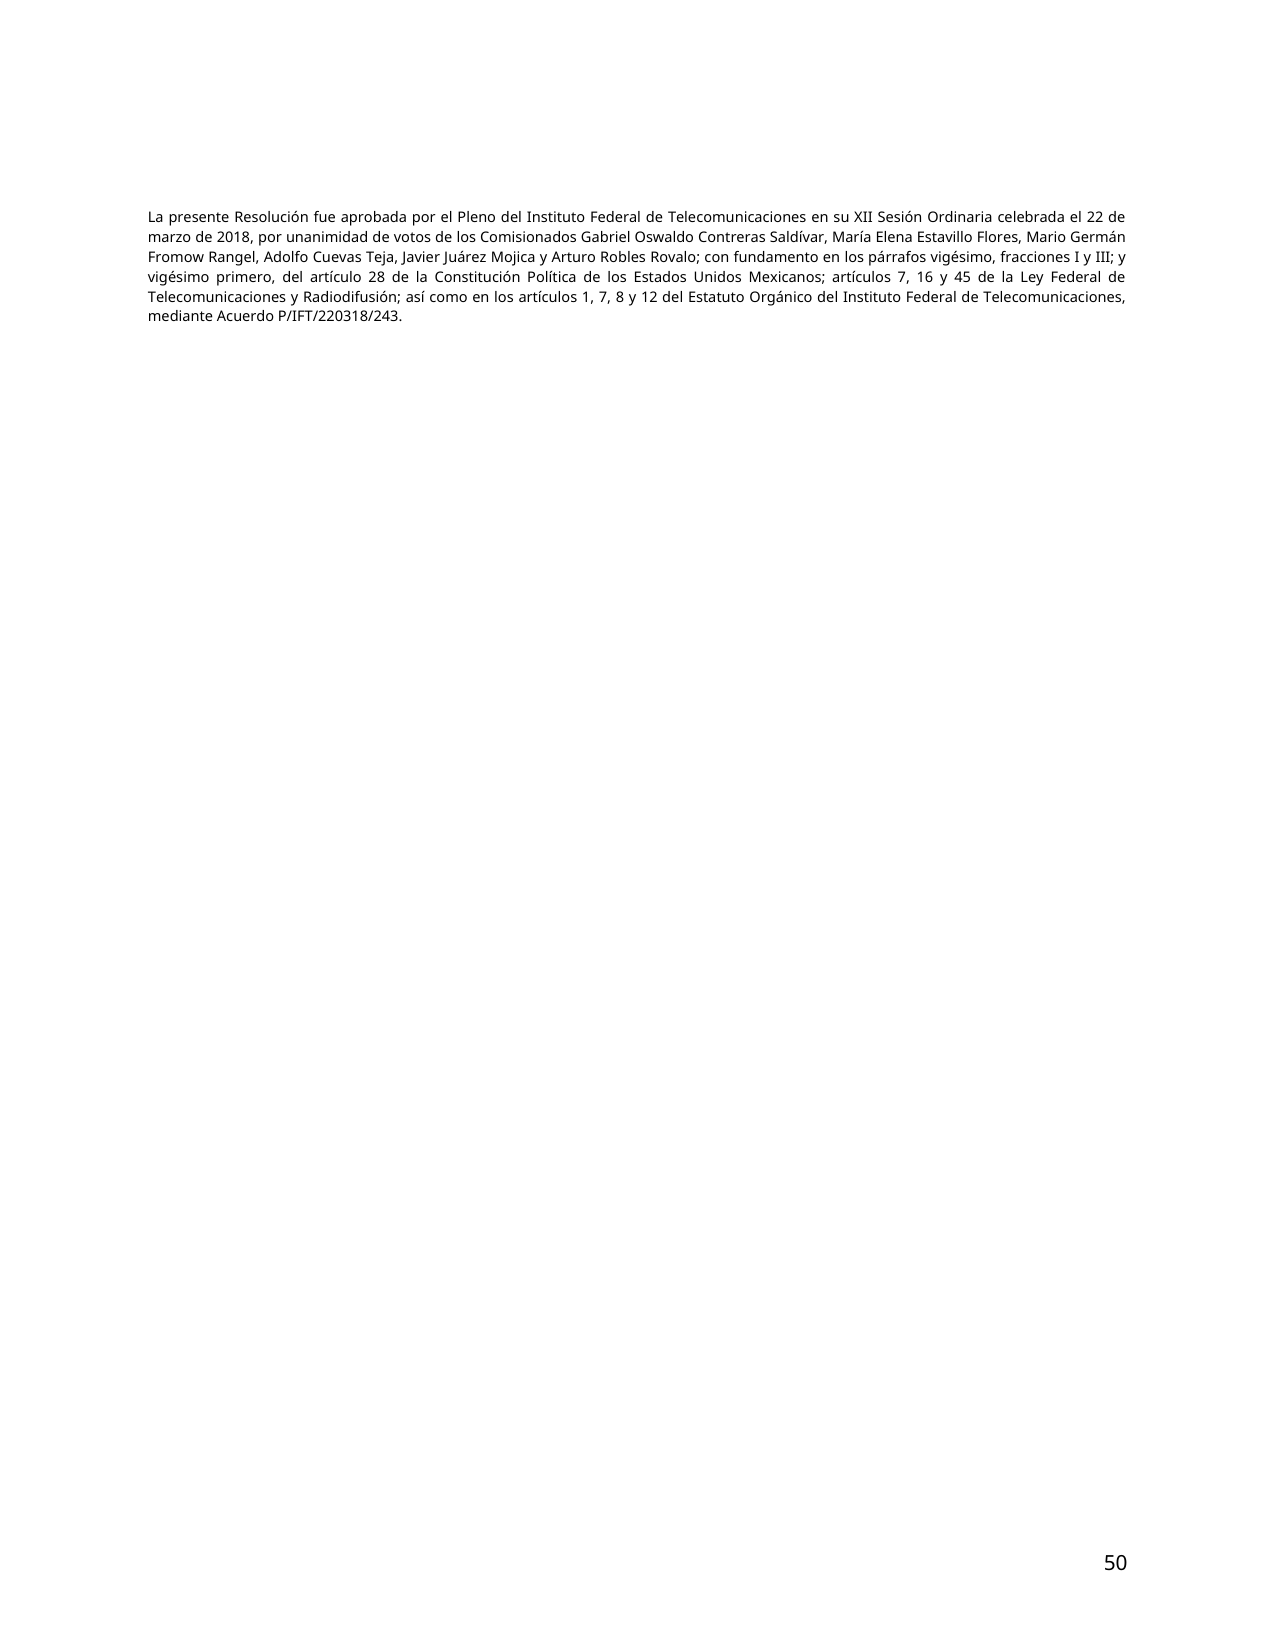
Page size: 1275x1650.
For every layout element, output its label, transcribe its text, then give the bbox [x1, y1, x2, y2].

list La presente Resolución fue aprobada por el Pleno del Instituto Federal de Telecomunicaciones en su XII Sesión Ordinaria celebrada el 22 de marzo de 2018, por unanimidad de votos de los Comisionados Gabriel Oswaldo Contreras Saldívar, María Elena Estavillo Flores, Mario Germán Fromow Rangel, Adolfo Cuevas Teja, Javier Juárez Mojica y Arturo Robles Rovalo; con fundamento en los párrafos vigésimo, fracciones I y III; y vigésimo primero, del artículo 28 de la Constitución Política de los Estados Unidos Mexicanos; artículos 7, 16 y 45 de la Ley Federal de Telecomunicaciones y Radiodifusión; así como en los artículos 1, 7, 8 y 12 del Estatuto Orgánico del Instituto Federal de Telecomunicaciones, mediante Acuerdo P/IFT/220318/243. [148, 207, 1127, 326]
